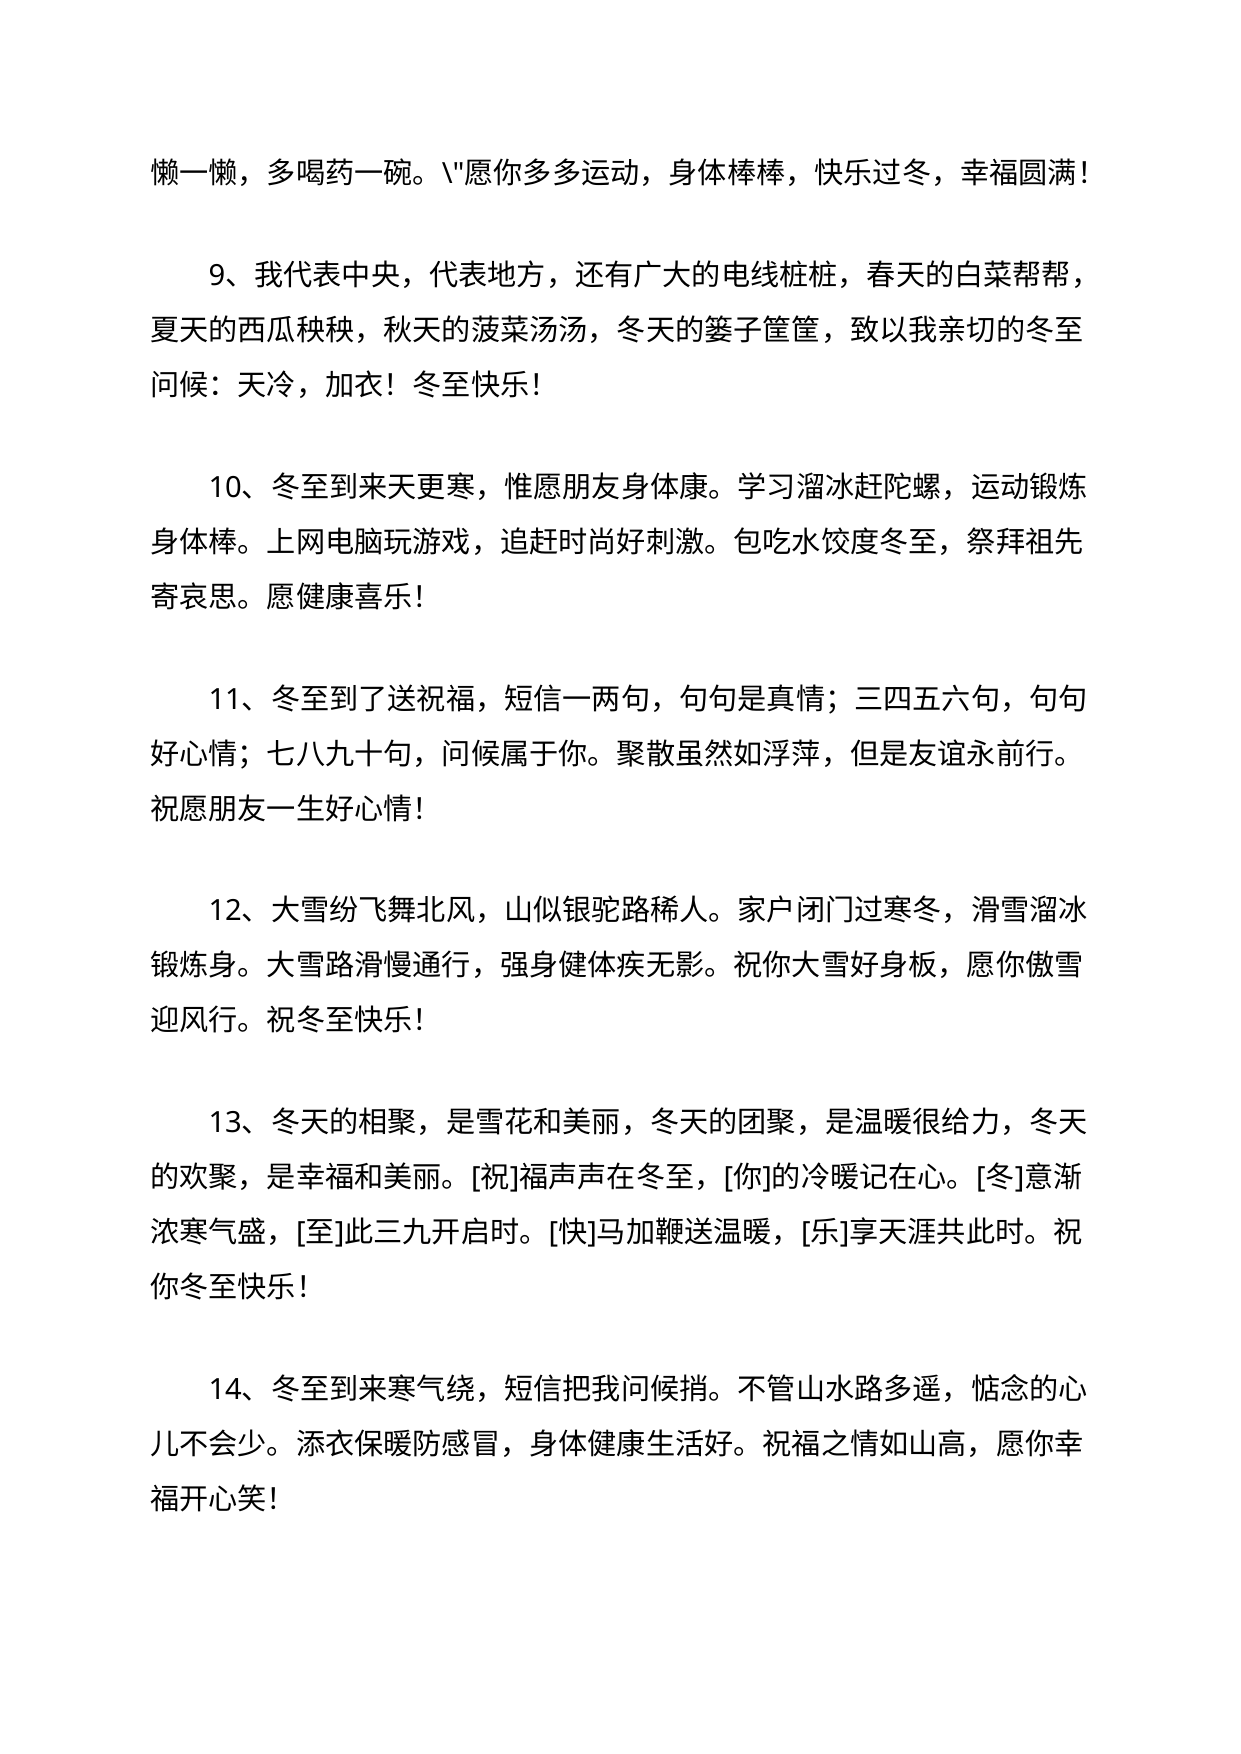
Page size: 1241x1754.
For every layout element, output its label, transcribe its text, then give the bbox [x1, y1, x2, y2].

text 11、冬至到了送祝福，短信一两句，句句是真情；三四五六句，句句好心情；七八九十句，问候属于你。聚散虽然如浮萍，但是友谊永前行。祝愿朋友一生好心情！ [150, 675, 1090, 827]
text 14、冬至到来寒气绕，短信把我问候捎。不管山水路多遥，惦念的心儿不会少。添衣保暖防感冒，身体健康生活好。祝福之情如山高，愿你幸福开心笑！ [150, 1365, 1090, 1518]
text 13、冬天的相聚，是雪花和美丽，冬天的团聚，是温暖很给力，冬天的欢聚，是幸福和美丽。[祝]福声声在冬至，[你]的冷暖记在心。[冬]意渐浓寒气盛，[至]此三九开启时。[快]马加鞭送温暖，[乐]享天涯共此时。祝你冬至快乐！ [150, 1099, 1090, 1306]
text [150, 150, 1090, 192]
text 9、我代表中央，代表地方，还有广大的电线桩桩，春天的白菜帮帮，夏天的西瓜秧秧，秋天的菠菜汤汤，冬天的篓子筐筐，致以我亲切的冬至问候：天冷，加衣！冬至快乐！ [150, 252, 1090, 404]
text 10、冬至到来天更寒，惟愿朋友身体康。学习溜冰赶陀螺，运动锻炼身体棒。上网电脑玩游戏，追赶时尚好刺激。包吃水饺度冬至，祭拜祖先寄哀思。愿健康喜乐！ [150, 464, 1090, 616]
text 12、大雪纷飞舞北风，山似银驼路稀人。家户闭门过寒冬，滑雪溜冰锻炼身。大雪路滑慢通行，强身健体疾无影。祝你大雪好身板，愿你傲雪迎风行。祝冬至快乐！ [150, 887, 1090, 1039]
